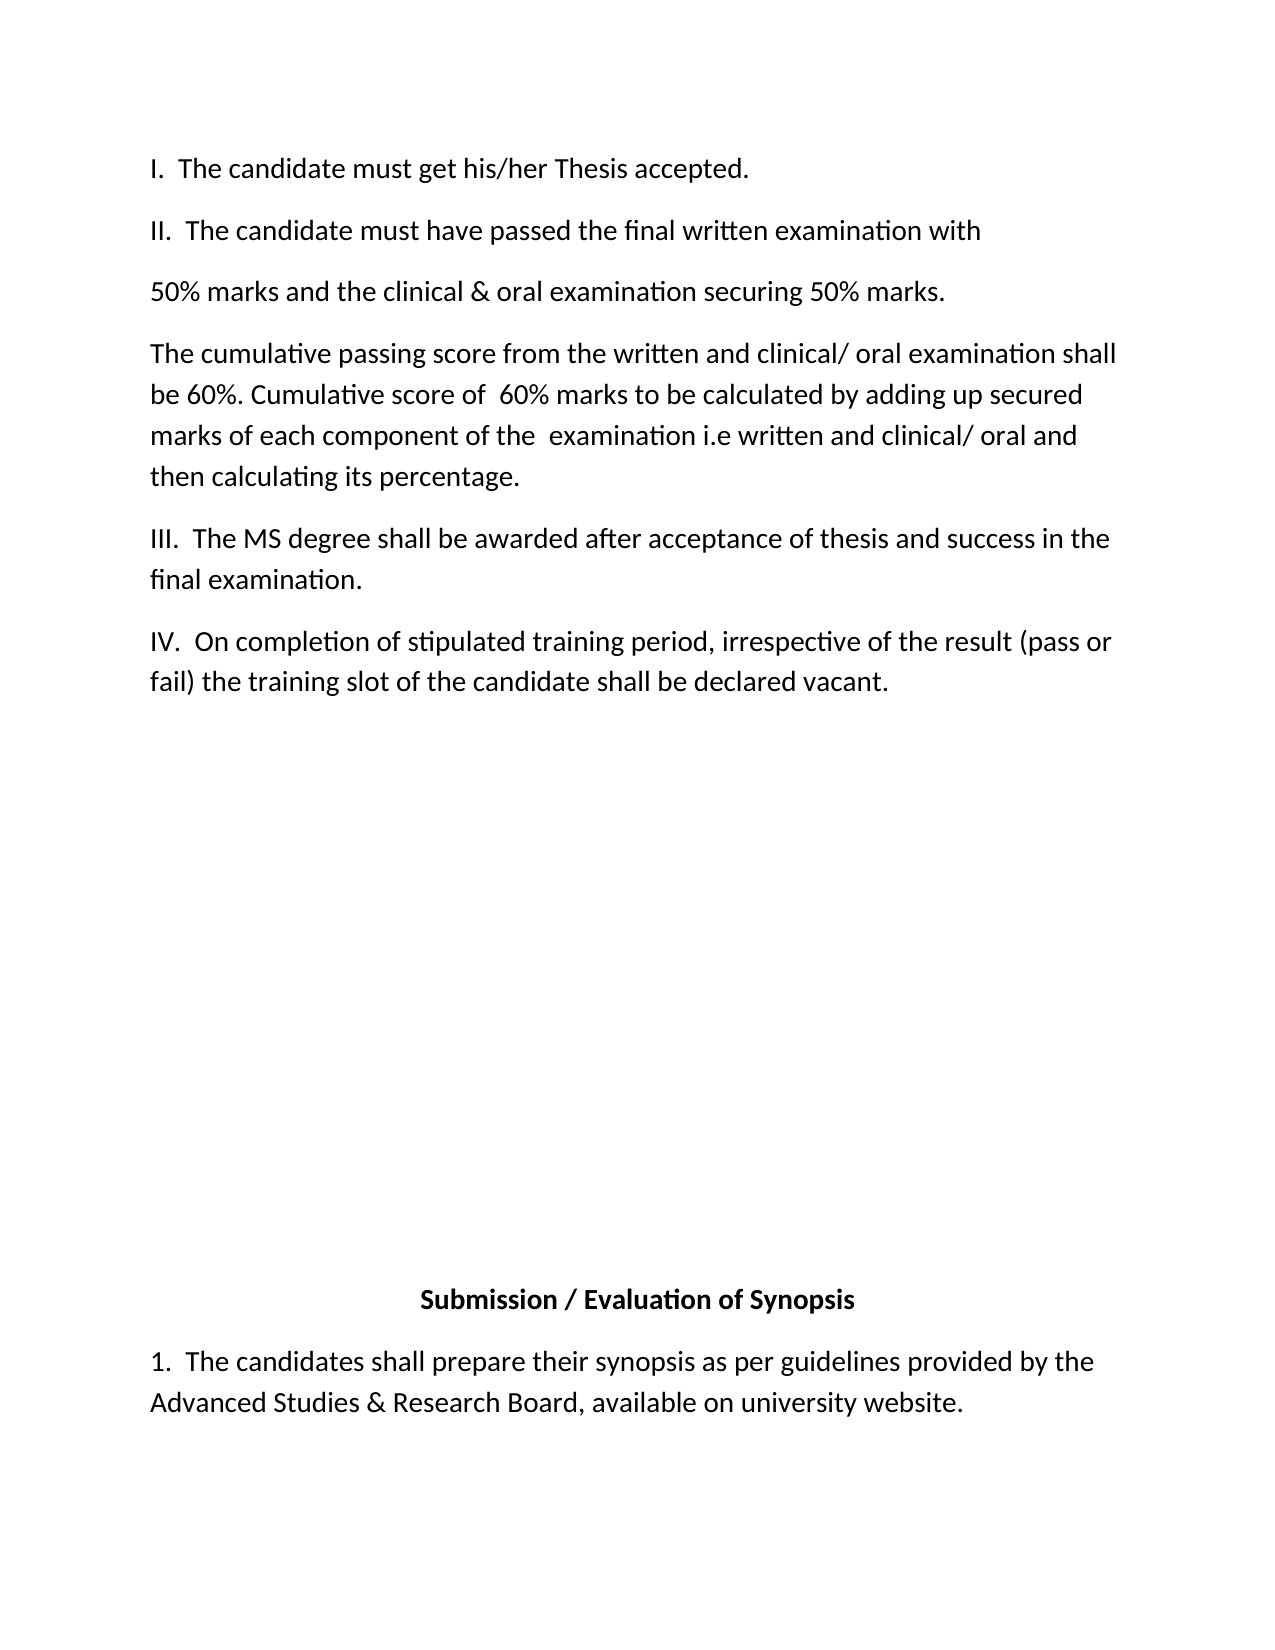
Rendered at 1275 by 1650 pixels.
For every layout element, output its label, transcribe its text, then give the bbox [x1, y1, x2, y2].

text II. The candidate must have passed the final written examination with [150, 212, 1125, 247]
text The cumulative passing score from the written and clinical/ oral examination shall be 60%. Cumulative score of 60% marks to be calculated by adding up secured marks of each component of the examination i.e written and clinical/ oral and then calculating its percentage. [150, 335, 1125, 494]
text I. The candidate must get his/her Thesis accepted. [150, 150, 1125, 186]
text 1. The candidates shall prepare their synopsis as per guidelines provided by the Advanced Studies & Research Board, available on university website. [150, 1343, 1125, 1419]
text Submission / Evaluation of Synopsis [150, 1281, 1125, 1317]
text III. The MS degree shall be awarded after acceptance of thesis and success in the final examination. [150, 520, 1125, 596]
text 50% marks and the clinical & oral examination securing 50% marks. [150, 273, 1125, 309]
text IV. On completion of stipulated training period, irrespective of the result (pass or fail) the training slot of the candidate shall be declared vacant. [150, 623, 1125, 699]
